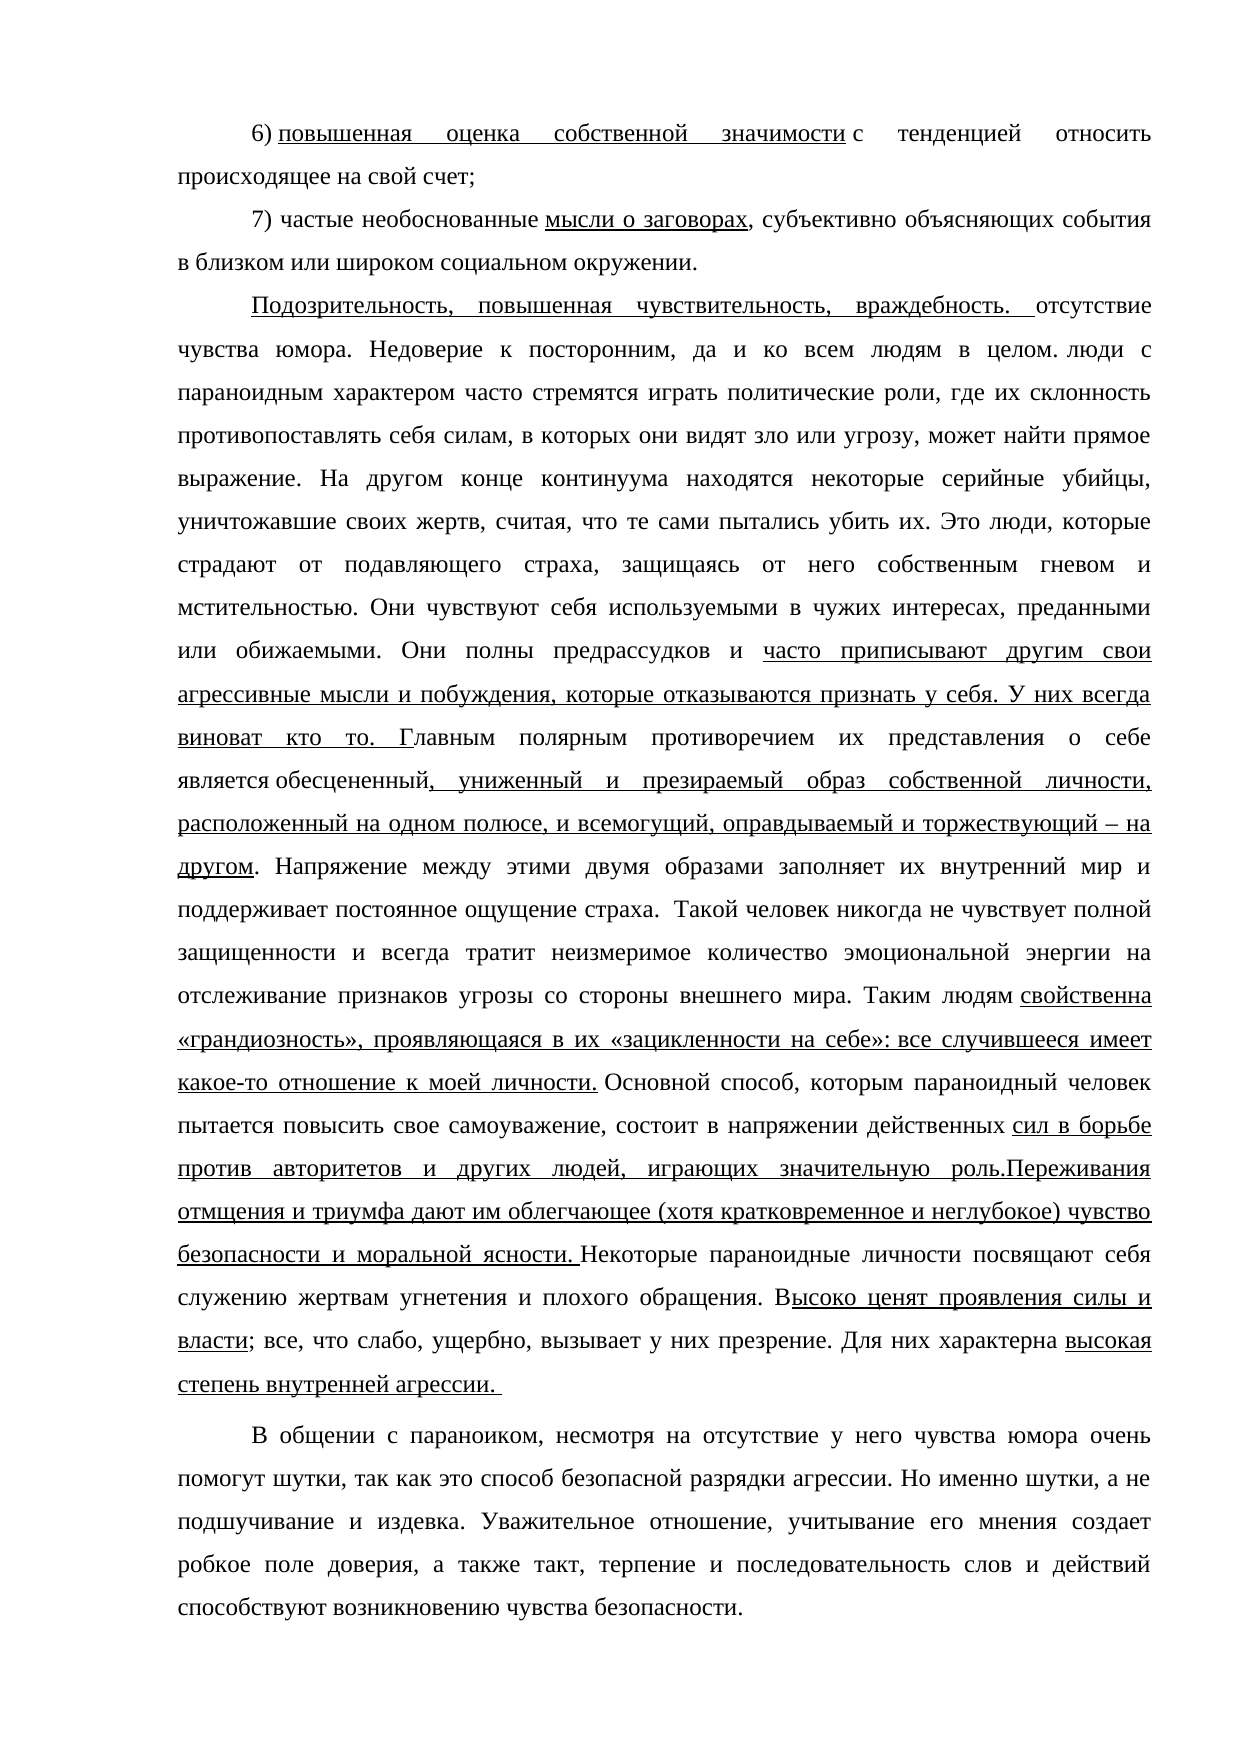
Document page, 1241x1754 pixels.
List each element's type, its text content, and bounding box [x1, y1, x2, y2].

text Подозрительность, повышенная чувствительность, враждебность. отсутствие чувства юмора. Недоверие к посторонним, да и ко всем людям в целом. люди с параноидным характером часто стремятся играть политические роли, где их склонность противопоставлять себя силам, в которых они видят зло или угрозу, может найти прямое выражение. На другом конце континуума находятся некоторые серийные убийцы, уничтожавшие своих жертв, считая, что те сами пытались убить их. Это люди, которые страдают от подавляющего страха, защищаясь от него собственным гневом и мстительностью. Они чувствуют себя используемыми в чужих интересах, преданными или обижаемыми. Они полны предрассудков и часто приписывают другим свои агрессивные мысли и побуждения, которые отказываются признать у себя. У них всегда виноват кто то. Главным полярным противоречием их представления о себе является обесцененный, униженный и презираемый образ собственной личности, расположенный на одном полюсе, и всемогущий, оправдываемый и торжествующий – на другом. Напряжение между этими двумя образами заполняет их внутренний мир и поддерживает постоянное ощущение страха. Такой человек никогда не чувствует полной защищенности и всегда тратит неизмеримое количество эмоциональной энергии на отслеживание признаков угрозы со стороны внешнего мира. Таким людям свойственна «грандиозность», проявляющаяся в их «зацикленности на себе»: все случившееся имеет какое-то отношение к моей личности. Основной способ, которым параноидный человек пытается повысить свое самоуважение, состоит в напряжении действенных сил в борьбе против авторитетов и других людей, играющих значительную роль.Переживания отмщения и триумфа дают им облегчающее (хотя кратковременное и неглубокое) чувство безопасности и моральной ясности. Некоторые параноидные личности посвящают себя служению жертвам угнетения и плохого обращения. Высоко ценят проявления силы и власти; все, что слабо, ущербно, вызывает у них презрение. Для них характерна высокая степень внутренней агрессии. [177, 1222, 1152, 1397]
text 7) частые необоснованные мысли о заговорах, субъективно объясняющих события в близком или широком социальном окружении. [177, 204, 1152, 276]
text Подозрительность, повышенная чувствительность, враждебность. отсутствие чувства юмора. Недоверие к посторонним, да и ко всем людям в целом. люди с параноидным характером часто стремятся играть политические роли, где их склонность противопоставлять себя силам, в которых они видят зло или угрозу, может найти прямое выражение. На другом конце континуума находятся некоторые серийные убийцы, уничтожавшие своих жертв, считая, что те сами пытались убить их. Это люди, которые страдают от подавляющего страха, защищаясь от него собственным гневом и мстительностью. Они чувствуют себя используемыми в чужих интересах, преданными или обижаемыми. Они полны предрассудков и часто приписывают другим свои агрессивные мысли и побуждения, которые отказываются признать у себя. У них всегда виноват кто то. Главным полярным противоречием их представления о себе является обесцененный, униженный и презираемый образ собственной личности, расположенный на одном полюсе, и всемогущий, оправдываемый и торжествующий – на другом. Напряжение между этими двумя образами заполняет их внутренний мир и поддерживает постоянное ощущение страха. Такой человек никогда не чувствует полной защищенности и всегда тратит неизмеримое количество эмоциональной энергии на отслеживание признаков угрозы со стороны внешнего мира. Таким людям свойственна «грандиозность», проявляющаяся в их «зацикленности на себе»: все случившееся имеет какое-то отношение к моей личности. Основной способ, которым параноидный человек пытается повысить свое самоуважение, состоит в напряжении действенных сил в борьбе против авторитетов и других людей, играющих значительную роль.Переживания отмщения и триумфа дают им облегчающее (хотя кратковременное и неглубокое) чувство безопасности и моральной ясности. Некоторые параноидные личности посвящают себя служению жертвам угнетения и плохого обращения. Высоко ценят проявления силы и власти; все, что слабо, ущербно, вызывает у них презрение. Для них характерна высокая степень внутренней агрессии. [177, 834, 1152, 1049]
text Подозрительность, повышенная чувствительность, враждебность. отсутствие чувства юмора. Недоверие к посторонним, да и ко всем людям в целом. люди с параноидным характером часто стремятся играть политические роли, где их склонность противопоставлять себя силам, в которых они видят зло или угрозу, может найти прямое выражение. На другом конце континуума находятся некоторые серийные убийцы, уничтожавшие своих жертв, считая, что те сами пытались убить их. Это люди, которые страдают от подавляющего страха, защищаясь от него собственным гневом и мстительностью. Они чувствуют себя используемыми в чужих интересах, преданными или обижаемыми. Они полны предрассудков и часто приписывают другим свои агрессивные мысли и побуждения, которые отказываются признать у себя. У них всегда виноват кто то. Главным полярным противоречием их представления о себе является обесцененный, униженный и презираемый образ собственной личности, расположенный на одном полюсе, и всемогущий, оправдываемый и торжествующий – на другом. Напряжение между этими двумя образами заполняет их внутренний мир и поддерживает постоянное ощущение страха. Такой человек никогда не чувствует полной защищенности и всегда тратит неизмеримое количество эмоциональной энергии на отслеживание признаков угрозы со стороны внешнего мира. Таким людям свойственна «грандиозность», проявляющаяся в их «зацикленности на себе»: все случившееся имеет какое-то отношение к моей личности. Основной способ, которым параноидный человек пытается повысить свое самоуважение, состоит в напряжении действенных сил в борьбе против авторитетов и других людей, играющих значительную роль.Переживания отмщения и триумфа дают им облегчающее (хотя кратковременное и неглубокое) чувство безопасности и моральной ясности. Некоторые параноидные личности посвящают себя служению жертвам угнетения и плохого обращения. Высоко ценят проявления силы и власти; все, что слабо, ущербно, вызывает у них презрение. Для них характерна высокая степень внутренней агрессии. [177, 1050, 1152, 1221]
text Подозрительность, повышенная чувствительность, враждебность. отсутствие чувства юмора. Недоверие к посторонним, да и ко всем людям в целом. люди с параноидным характером часто стремятся играть политические роли, где их склонность противопоставлять себя силам, в которых они видят зло или угрозу, может найти прямое выражение. На другом конце континуума находятся некоторые серийные убийцы, уничтожавшие своих жертв, считая, что те сами пытались убить их. Это люди, которые страдают от подавляющего страха, защищаясь от него собственным гневом и мстительностью. Они чувствуют себя используемыми в чужих интересах, преданными или обижаемыми. Они полны предрассудков и часто приписывают другим свои агрессивные мысли и побуждения, которые отказываются признать у себя. У них всегда виноват кто то. Главным полярным противоречием их представления о себе является обесцененный, униженный и презираемый образ собственной личности, расположенный на одном полюсе, и всемогущий, оправдываемый и торжествующий – на другом. Напряжение между этими двумя образами заполняет их внутренний мир и поддерживает постоянное ощущение страха. Такой человек никогда не чувствует полной защищенности и всегда тратит неизмеримое количество эмоциональной энергии на отслеживание признаков угрозы со стороны внешнего мира. Таким людям свойственна «грандиозность», проявляющаяся в их «зацикленности на себе»: все случившееся имеет какое-то отношение к моей личности. Основной способ, которым параноидный человек пытается повысить свое самоуважение, состоит в напряжении действенных сил в борьбе против авторитетов и других людей, играющих значительную роль.Переживания отмщения и триумфа дают им облегчающее (хотя кратковременное и неглубокое) чувство безопасности и моральной ясности. Некоторые параноидные личности посвящают себя служению жертвам угнетения и плохого обращения. Высоко ценят проявления силы и власти; все, что слабо, ущербно, вызывает у них презрение. Для них характерна высокая степень внутренней агрессии. [177, 291, 1152, 833]
text 6) повышенная оценка собственной значимости с тенденцией относить происходящее на свой счет; [177, 118, 1152, 190]
text В общении с параноиком, несмотря на отсутствие у него чувства юмора очень помогут шутки, так как это способ безопасной разрядки агрессии. Но именно шутки, а не подшучивание и издевка. Уважительное отношение, учитывание его мнения создает робкое поле доверия, а также такт, терпение и последовательность слов и действий способствуют возникновению чувства безопасности. [177, 1420, 1152, 1621]
